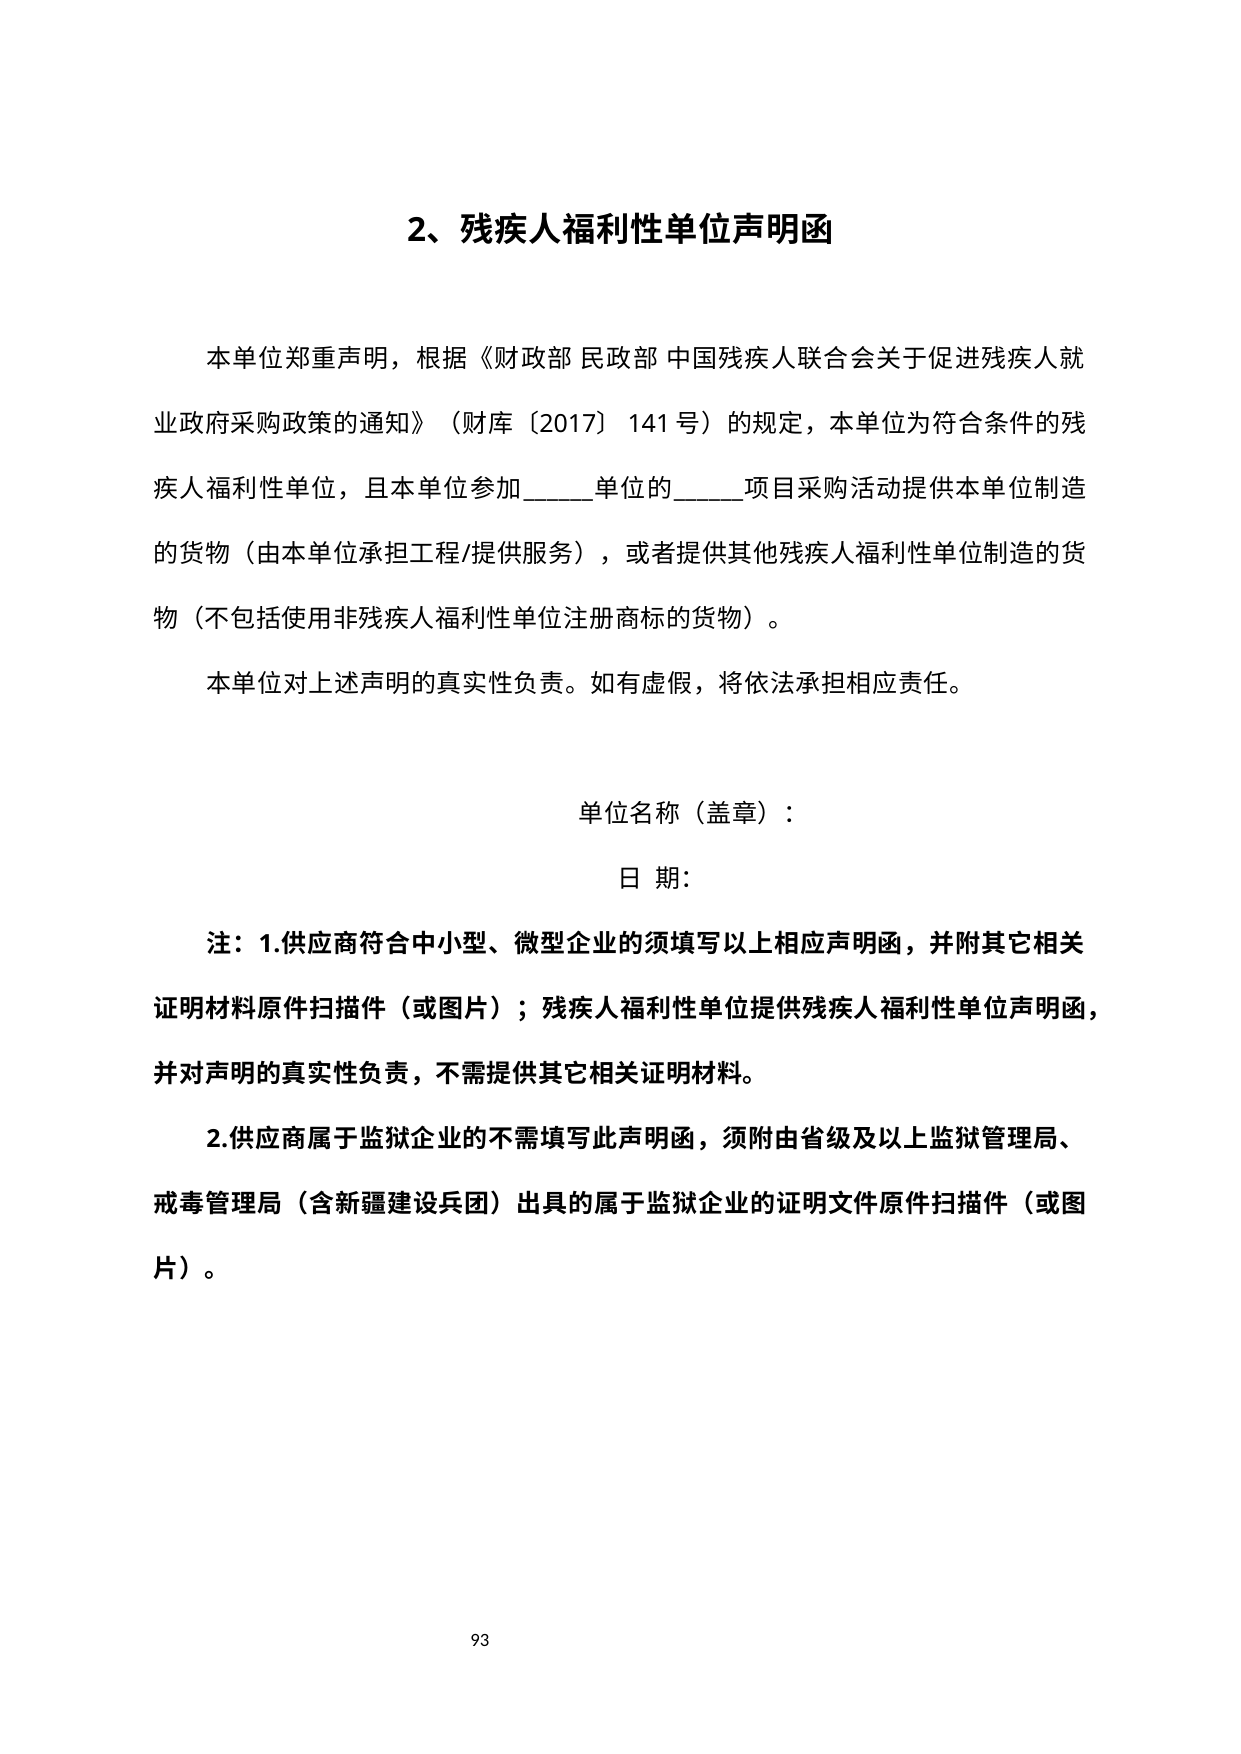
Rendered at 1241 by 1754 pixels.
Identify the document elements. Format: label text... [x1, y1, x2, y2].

text 单位名称（盖章）： [153, 779, 924, 844]
text 日 期： [153, 844, 924, 909]
text 本单位郑重声明，根据《财政部 民政部 中国残疾人联合会关于促进残疾人就业政府采购政策的通知》（财库〔2017〕 141号）的规定，本单位为符合条件的残疾人福利性单位，且本单位参加______单位的______项目采购活动提供本单位制造的货物（由本单位承担工程/提供服务），或者提供其他残疾人福利性单位制造的货物（不包括使用非残疾人福利性单位注册商标的货物）。 [153, 324, 1087, 649]
text 注：1.供应商符合中小型、微型企业的须填写以上相应声明函，并附其它相关证明材料原件扫描件（或图片）；残疾人福利性单位提供残疾人福利性单位声明函，并对声明的真实性负责，不需提供其它相关证明材料。 [153, 909, 1087, 1104]
text 2.供应商属于监狱企业的不需填写此声明函，须附由省级及以上监狱管理局、戒毒管理局（含新疆建设兵团）出具的属于监狱企业的证明文件原件扫描件（或图片）。 [153, 1104, 1087, 1299]
text 2、残疾人福利性单位声明函 [153, 194, 1087, 259]
text 本单位对上述声明的真实性负责。如有虚假，将依法承担相应责任。 [153, 649, 1087, 714]
